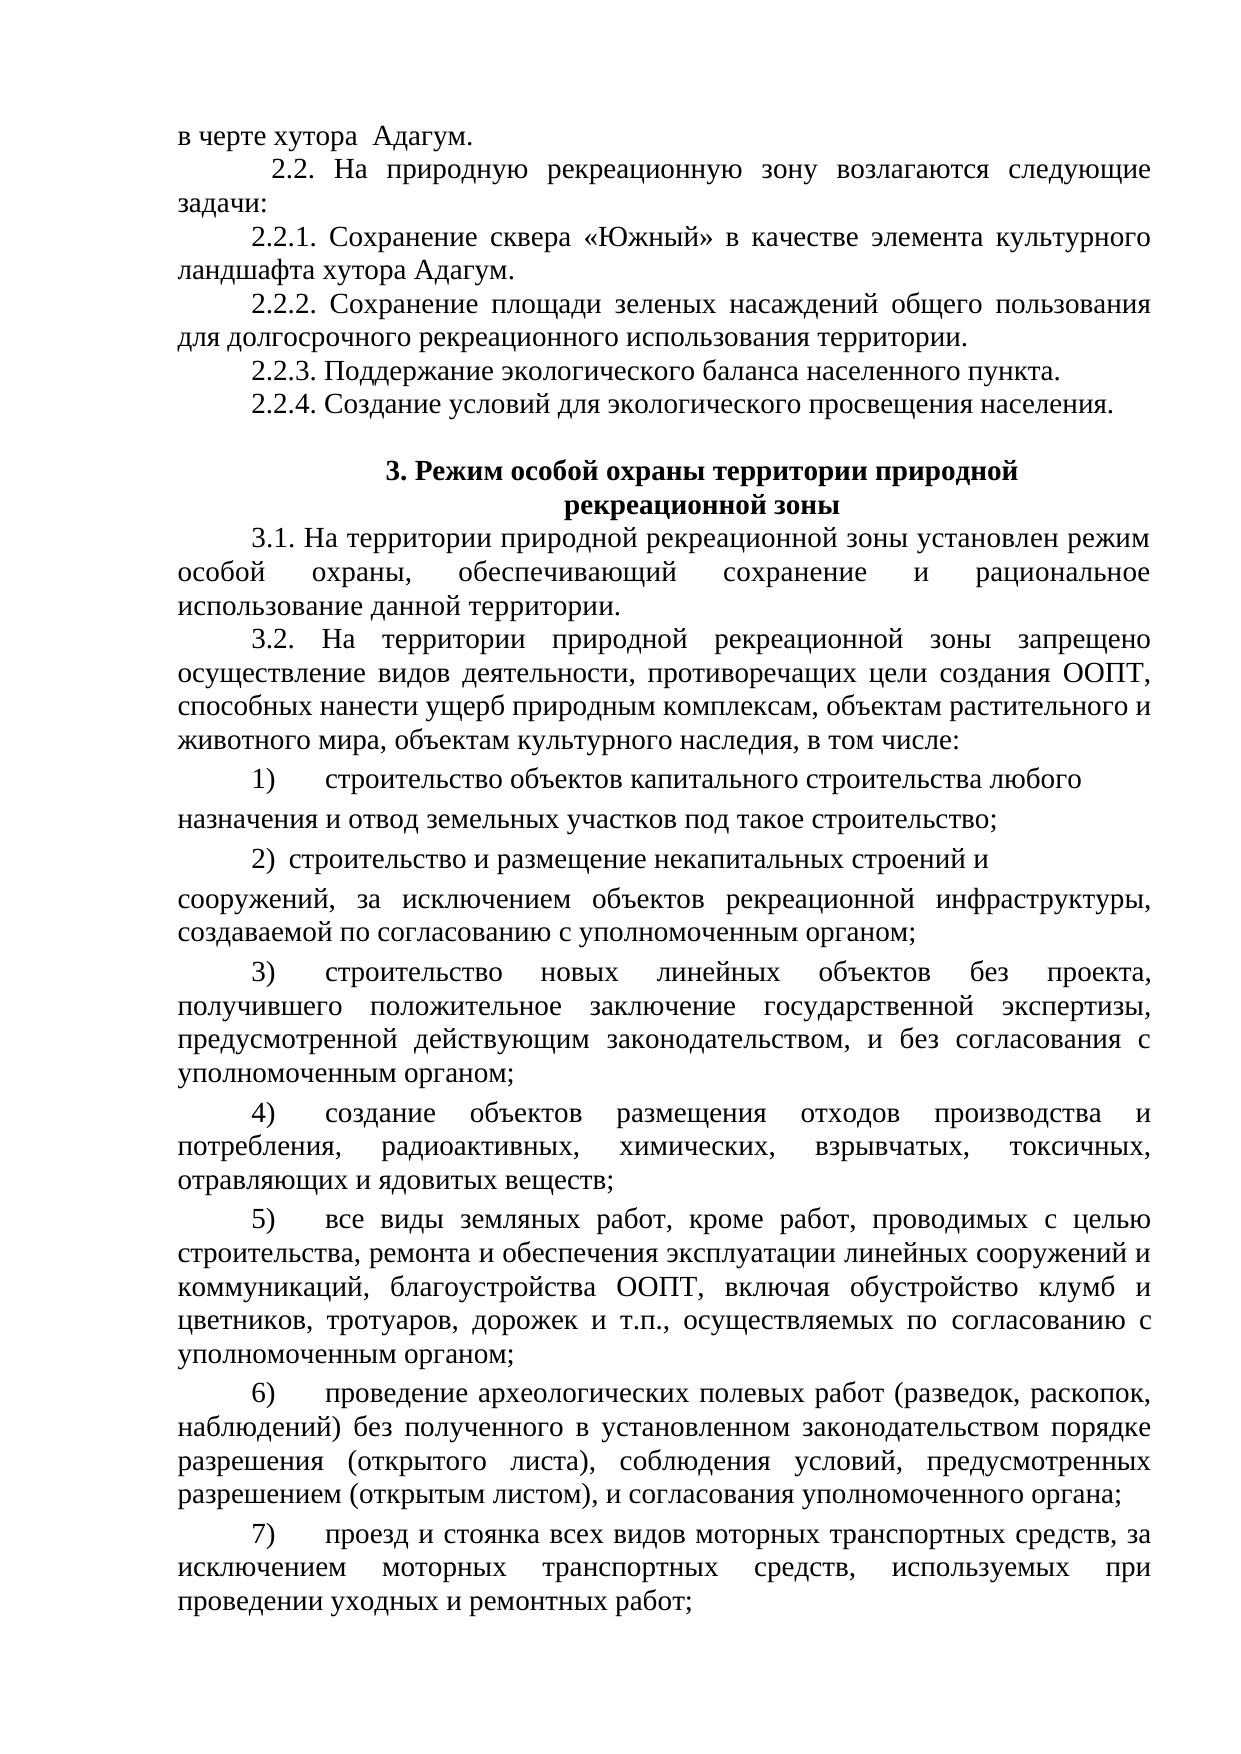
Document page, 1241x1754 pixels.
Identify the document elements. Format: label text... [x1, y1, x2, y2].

text 2.2.4. Создание условий для экологического просвещения населения. [177, 386, 1152, 420]
list проезд и стоянка всех видов моторных транспортных средств, за исключением моторных транспортных средств, используемых при проведении уходных и ремонтных работ; [177, 1516, 1152, 1617]
list строительство и размещение некапитальных строений и [251, 841, 1152, 875]
list все виды земляных работ, кроме работ, проводимых с целью строительства, ремонта и обеспечения эксплуатации линейных сооружений и коммуникаций, благоустройства ООПТ, включая обустройство клумб и цветников, тротуаров, дорожек и т.п., осуществляемых по согласованию с уполномоченным органом; [177, 1202, 1152, 1369]
list строительство объектов капитального строительства любого [177, 762, 1152, 795]
text 2.2.3. Поддержание экологического баланса населенного пункта. [177, 353, 1152, 386]
text 2.2. На природную рекреационную зону возлагаются следующие задачи: [177, 152, 1152, 219]
text рекреационной зоны [177, 487, 1152, 521]
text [177, 118, 1152, 152]
text назначения и отвод земельных участков под такое строительство; [177, 801, 1152, 835]
text 3.2. На территории природной рекреационной зоны запрещено осуществление видов деятельности, противоречащих цели создания ООПТ, способных нанести ущерб природным комплексам, объектам растительного и животного мира, объектам культурного наследия, в том числе: [177, 621, 1152, 755]
list проведение археологических полевых работ (разведок, раскопок, наблюдений) без полученного в установленном законодательством порядке разрешения (открытого листа), соблюдения условий, предусмотренных разрешением (открытым листом), и согласования уполномоченного органа; [177, 1376, 1152, 1510]
list создание объектов размещения отходов производства и потребления, радиоактивных, химических, взрывчатых, токсичных, отравляющих и ядовитых веществ; [177, 1095, 1152, 1195]
text сооружений, за исключением объектов рекреационной инфраструктуры, создаваемой по согласованию с уполномоченным органом; [177, 881, 1152, 948]
text 2.2.2. Сохранение площади зеленых насаждений общего пользования для долгосрочного рекреационного использования территории. [177, 286, 1152, 353]
text 3.1. На территории природной рекреационной зоны установлен режим особой охраны, обеспечивающий сохранение и рациональное использование данной территории. [177, 521, 1152, 621]
text 3. Режим особой охраны территории природной [177, 453, 1152, 487]
text 2.2.1. Сохранение сквера «Южный» в качестве элемента культурного ландшафта хутора Адагум. [177, 219, 1152, 286]
list строительство новых линейных объектов без проекта, получившего положительное заключение государственной экспертизы, предусмотренной действующим законодательством, и без согласования с уполномоченным органом; [177, 954, 1152, 1088]
